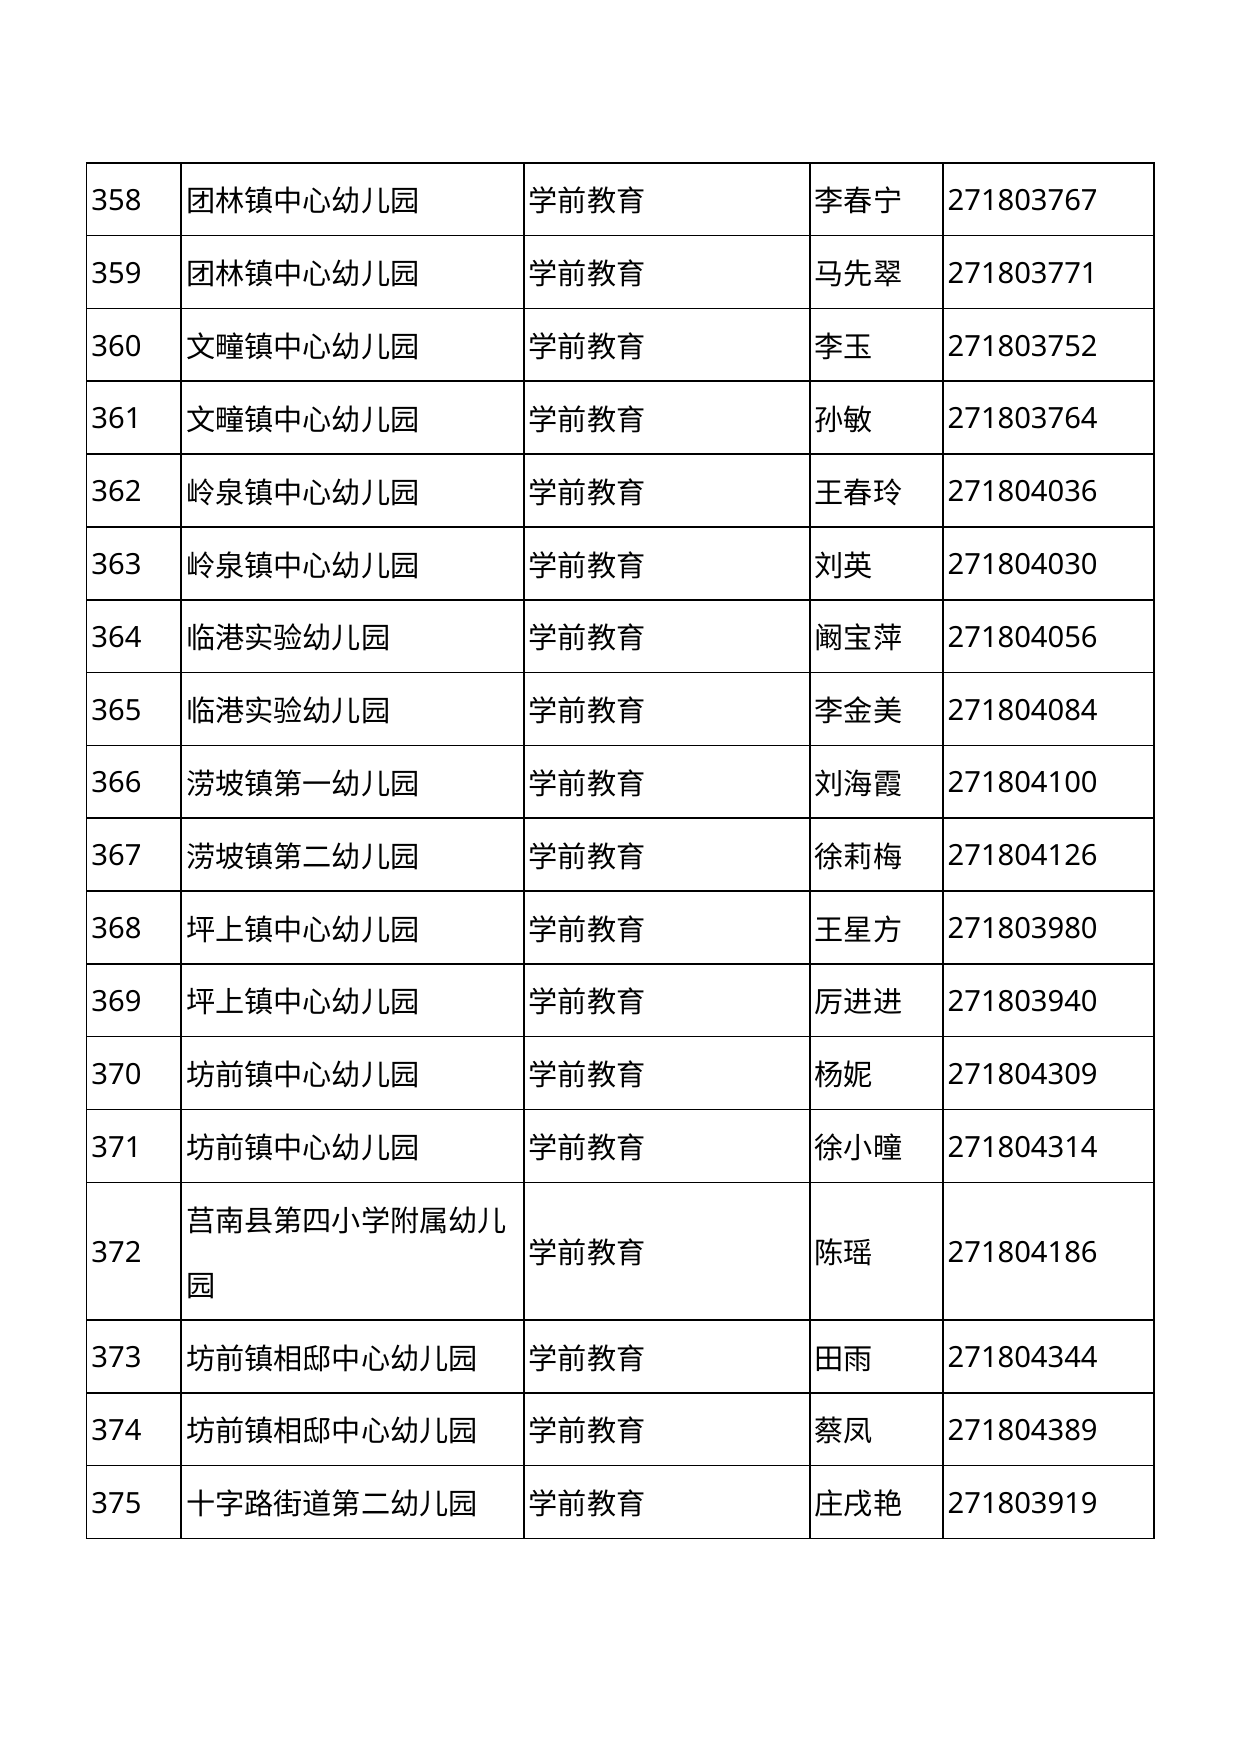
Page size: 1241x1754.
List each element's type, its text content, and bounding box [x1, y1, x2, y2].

table_cell 370 [87, 1037, 180, 1108]
table_cell 学前教育 [525, 1037, 809, 1108]
table_cell 学前教育 [525, 1394, 809, 1465]
table_cell 学前教育 [525, 1466, 809, 1538]
table_cell 学前教育 [525, 164, 809, 235]
table_cell 271804030 [944, 528, 1153, 599]
table_cell 271803940 [944, 965, 1153, 1036]
table_cell 岭泉镇中心幼儿园 [182, 455, 523, 526]
table_cell 365 [87, 673, 180, 744]
table_cell 271803771 [944, 236, 1153, 308]
table_cell 十字路街道第二幼儿园 [182, 1466, 523, 1538]
table_cell 王星方 [811, 892, 942, 963]
table_cell 涝坡镇第二幼儿园 [182, 819, 523, 890]
table_cell 358 [87, 164, 180, 235]
table_cell 团林镇中心幼儿园 [182, 236, 523, 308]
table_cell 学前教育 [525, 455, 809, 526]
table_cell 271803767 [944, 164, 1153, 235]
table_cell 刘海霞 [811, 746, 942, 817]
table_cell 271803764 [944, 382, 1153, 453]
table_cell 莒南县第四小学附属幼儿园 [182, 1183, 523, 1319]
table_cell 学前教育 [525, 601, 809, 672]
table_cell 马先翠 [811, 236, 942, 308]
table_cell 李春宁 [811, 164, 942, 235]
table_cell 临港实验幼儿园 [182, 673, 523, 744]
table_cell 271804344 [944, 1321, 1153, 1392]
table_cell 坊前镇中心幼儿园 [182, 1037, 523, 1108]
table_cell 271803919 [944, 1466, 1153, 1538]
table_cell 岭泉镇中心幼儿园 [182, 528, 523, 599]
table_cell 271804314 [944, 1110, 1153, 1181]
table_cell 文疃镇中心幼儿园 [182, 309, 523, 380]
table_cell 涝坡镇第一幼儿园 [182, 746, 523, 817]
table_cell 学前教育 [525, 382, 809, 453]
table_cell 刘英 [811, 528, 942, 599]
table_cell 学前教育 [525, 1183, 809, 1319]
table_cell 陈瑶 [811, 1183, 942, 1319]
table_cell 学前教育 [525, 965, 809, 1036]
table_cell 学前教育 [525, 1321, 809, 1392]
table_cell 375 [87, 1466, 180, 1538]
table_cell 360 [87, 309, 180, 380]
table_cell 学前教育 [525, 309, 809, 380]
table_cell 学前教育 [525, 236, 809, 308]
table_cell 学前教育 [525, 673, 809, 744]
table_cell 坊前镇相邸中心幼儿园 [182, 1394, 523, 1465]
table_cell 孙敏 [811, 382, 942, 453]
table_cell 366 [87, 746, 180, 817]
table_cell 271804036 [944, 455, 1153, 526]
table_cell 坪上镇中心幼儿园 [182, 965, 523, 1036]
table_cell 学前教育 [525, 746, 809, 817]
table_cell 文疃镇中心幼儿园 [182, 382, 523, 453]
table_cell 373 [87, 1321, 180, 1392]
table_cell 徐小曈 [811, 1110, 942, 1181]
table_cell 368 [87, 892, 180, 963]
table_cell 学前教育 [525, 892, 809, 963]
table_cell 271804100 [944, 746, 1153, 817]
table_cell 杨妮 [811, 1037, 942, 1108]
table_cell 361 [87, 382, 180, 453]
table_cell 阚宝萍 [811, 601, 942, 672]
table_cell 271803752 [944, 309, 1153, 380]
table_cell 271804084 [944, 673, 1153, 744]
table_cell 363 [87, 528, 180, 599]
table_cell 271804309 [944, 1037, 1153, 1108]
table_cell 临港实验幼儿园 [182, 601, 523, 672]
table_cell 学前教育 [525, 1110, 809, 1181]
table_cell 359 [87, 236, 180, 308]
table_cell 徐莉梅 [811, 819, 942, 890]
table_cell 271803980 [944, 892, 1153, 963]
table_cell 369 [87, 965, 180, 1036]
table_cell 蔡凤 [811, 1394, 942, 1465]
table_cell 团林镇中心幼儿园 [182, 164, 523, 235]
table_cell 374 [87, 1394, 180, 1465]
table_cell 367 [87, 819, 180, 890]
table_cell 王春玲 [811, 455, 942, 526]
table_cell 271804186 [944, 1183, 1153, 1319]
table_cell 田雨 [811, 1321, 942, 1392]
table_cell 362 [87, 455, 180, 526]
table_cell 271804056 [944, 601, 1153, 672]
table_cell 364 [87, 601, 180, 672]
table_cell 坪上镇中心幼儿园 [182, 892, 523, 963]
table_cell 学前教育 [525, 528, 809, 599]
table_cell 371 [87, 1110, 180, 1181]
table_cell 厉进进 [811, 965, 942, 1036]
table_cell 271804126 [944, 819, 1153, 890]
table_cell 学前教育 [525, 819, 809, 890]
table_cell 李金美 [811, 673, 942, 744]
table_cell 李玉 [811, 309, 942, 380]
table_cell 坊前镇相邸中心幼儿园 [182, 1321, 523, 1392]
table_cell 372 [87, 1183, 180, 1319]
table_cell 271804389 [944, 1394, 1153, 1465]
table_cell 庄戌艳 [811, 1466, 942, 1538]
table_cell 坊前镇中心幼儿园 [182, 1110, 523, 1181]
